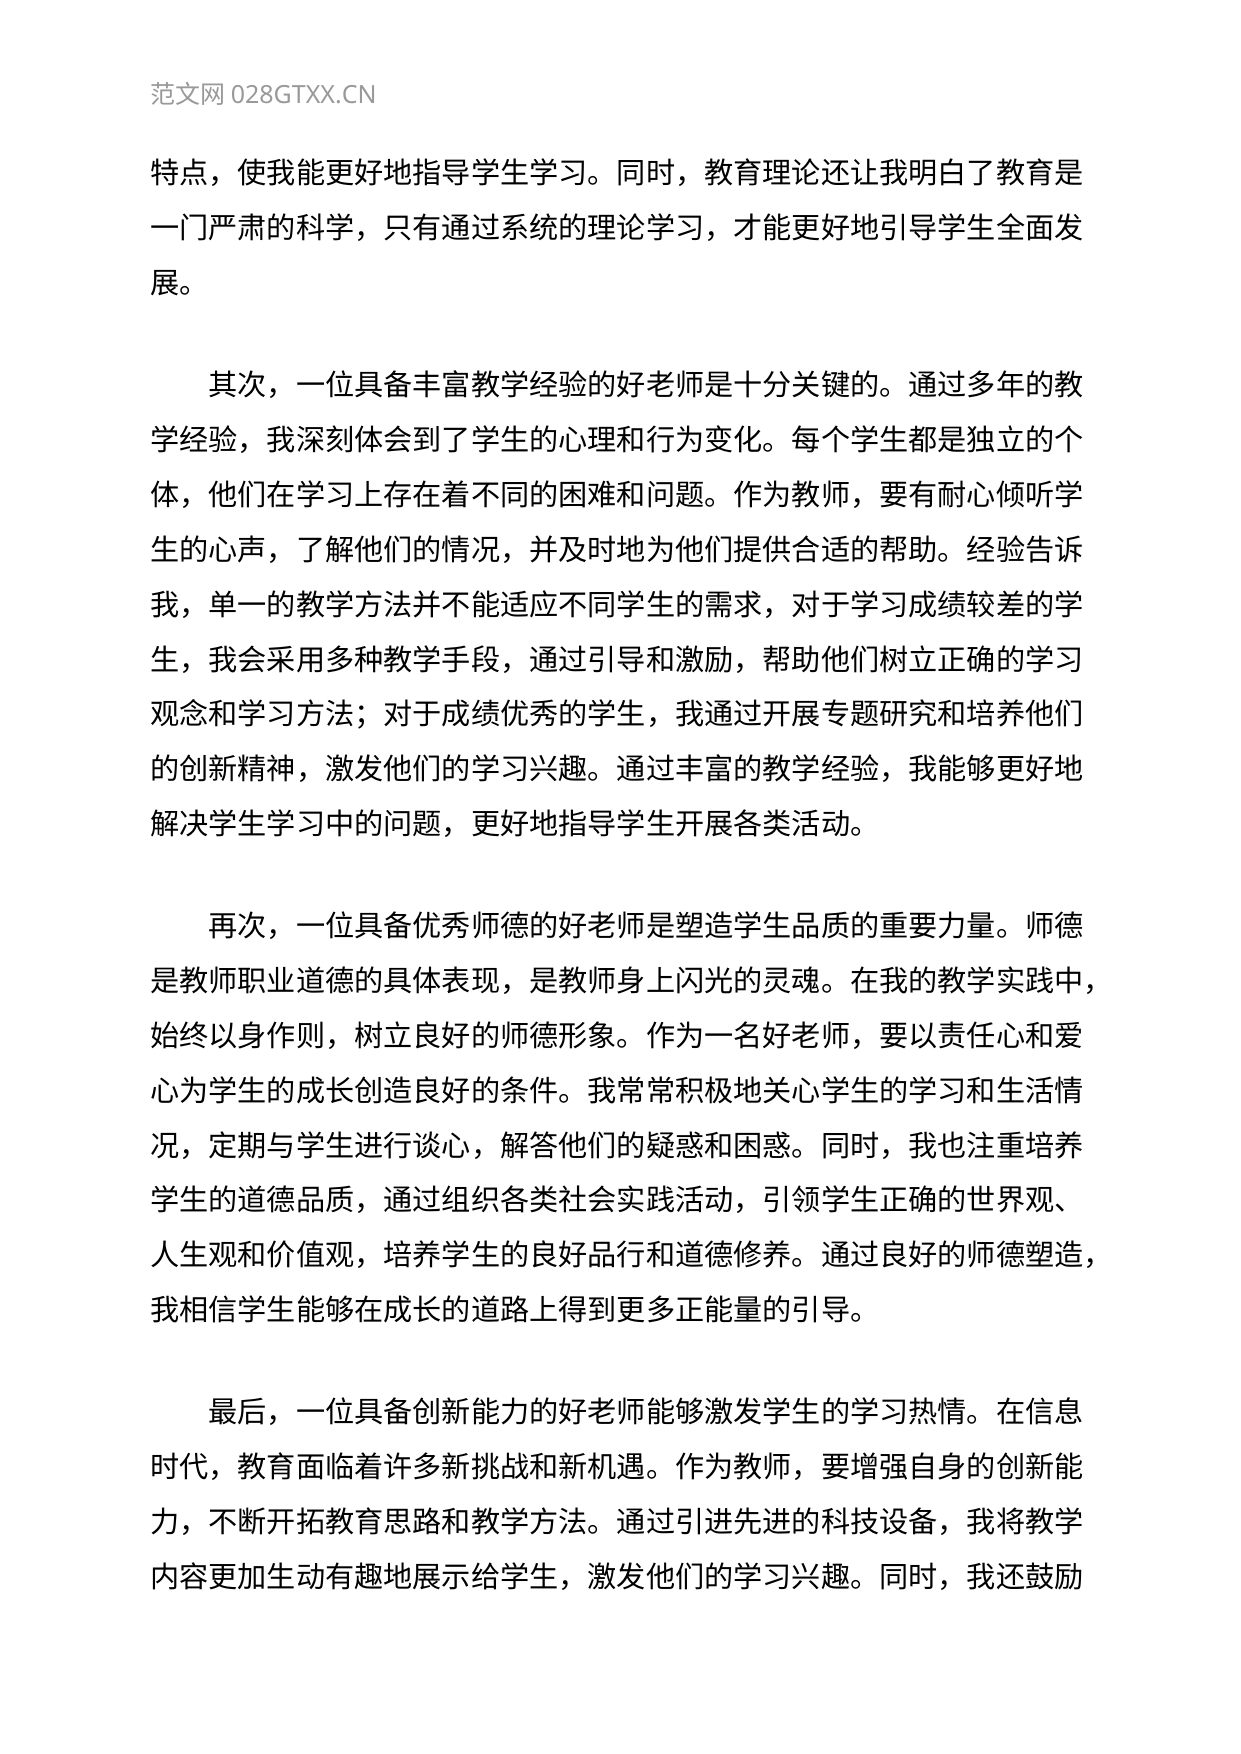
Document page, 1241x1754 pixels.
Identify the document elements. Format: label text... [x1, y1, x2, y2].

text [150, 1388, 1090, 1596]
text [150, 150, 1090, 302]
text 再次，一位具备优秀师德的好老师是塑造学生品质的重要力量。师德是教师职业道德的具体表现，是教师身上闪光的灵魂。在我的教学实践中，始终以身作则，树立良好的师德形象。作为一名好老师，要以责任心和爱心为学生的成长创造良好的条件。我常常积极地关心学生的学习和生活情况，定期与学生进行谈心，解答他们的疑惑和困惑。同时，我也注重培养学生的道德品质，通过组织各类社会实践活动，引领学生正确的世界观、人生观和价值观，培养学生的良好品行和道德修养。通过良好的师德塑造，我相信学生能够在成长的道路上得到更多正能量的引导。 [150, 902, 1090, 1329]
text 其次，一位具备丰富教学经验的好老师是十分关键的。通过多年的教学经验，我深刻体会到了学生的心理和行为变化。每个学生都是独立的个体，他们在学习上存在着不同的困难和问题。作为教师，要有耐心倾听学生的心声，了解他们的情况，并及时地为他们提供合适的帮助。经验告诉我，单一的教学方法并不能适应不同学生的需求，对于学习成绩较差的学生，我会采用多种教学手段，通过引导和激励，帮助他们树立正确的学习观念和学习方法；对于成绩优秀的学生，我通过开展专题研究和培养他们的创新精神，激发他们的学习兴趣。通过丰富的教学经验，我能够更好地解决学生学习中的问题，更好地指导学生开展各类活动。 [150, 362, 1090, 843]
